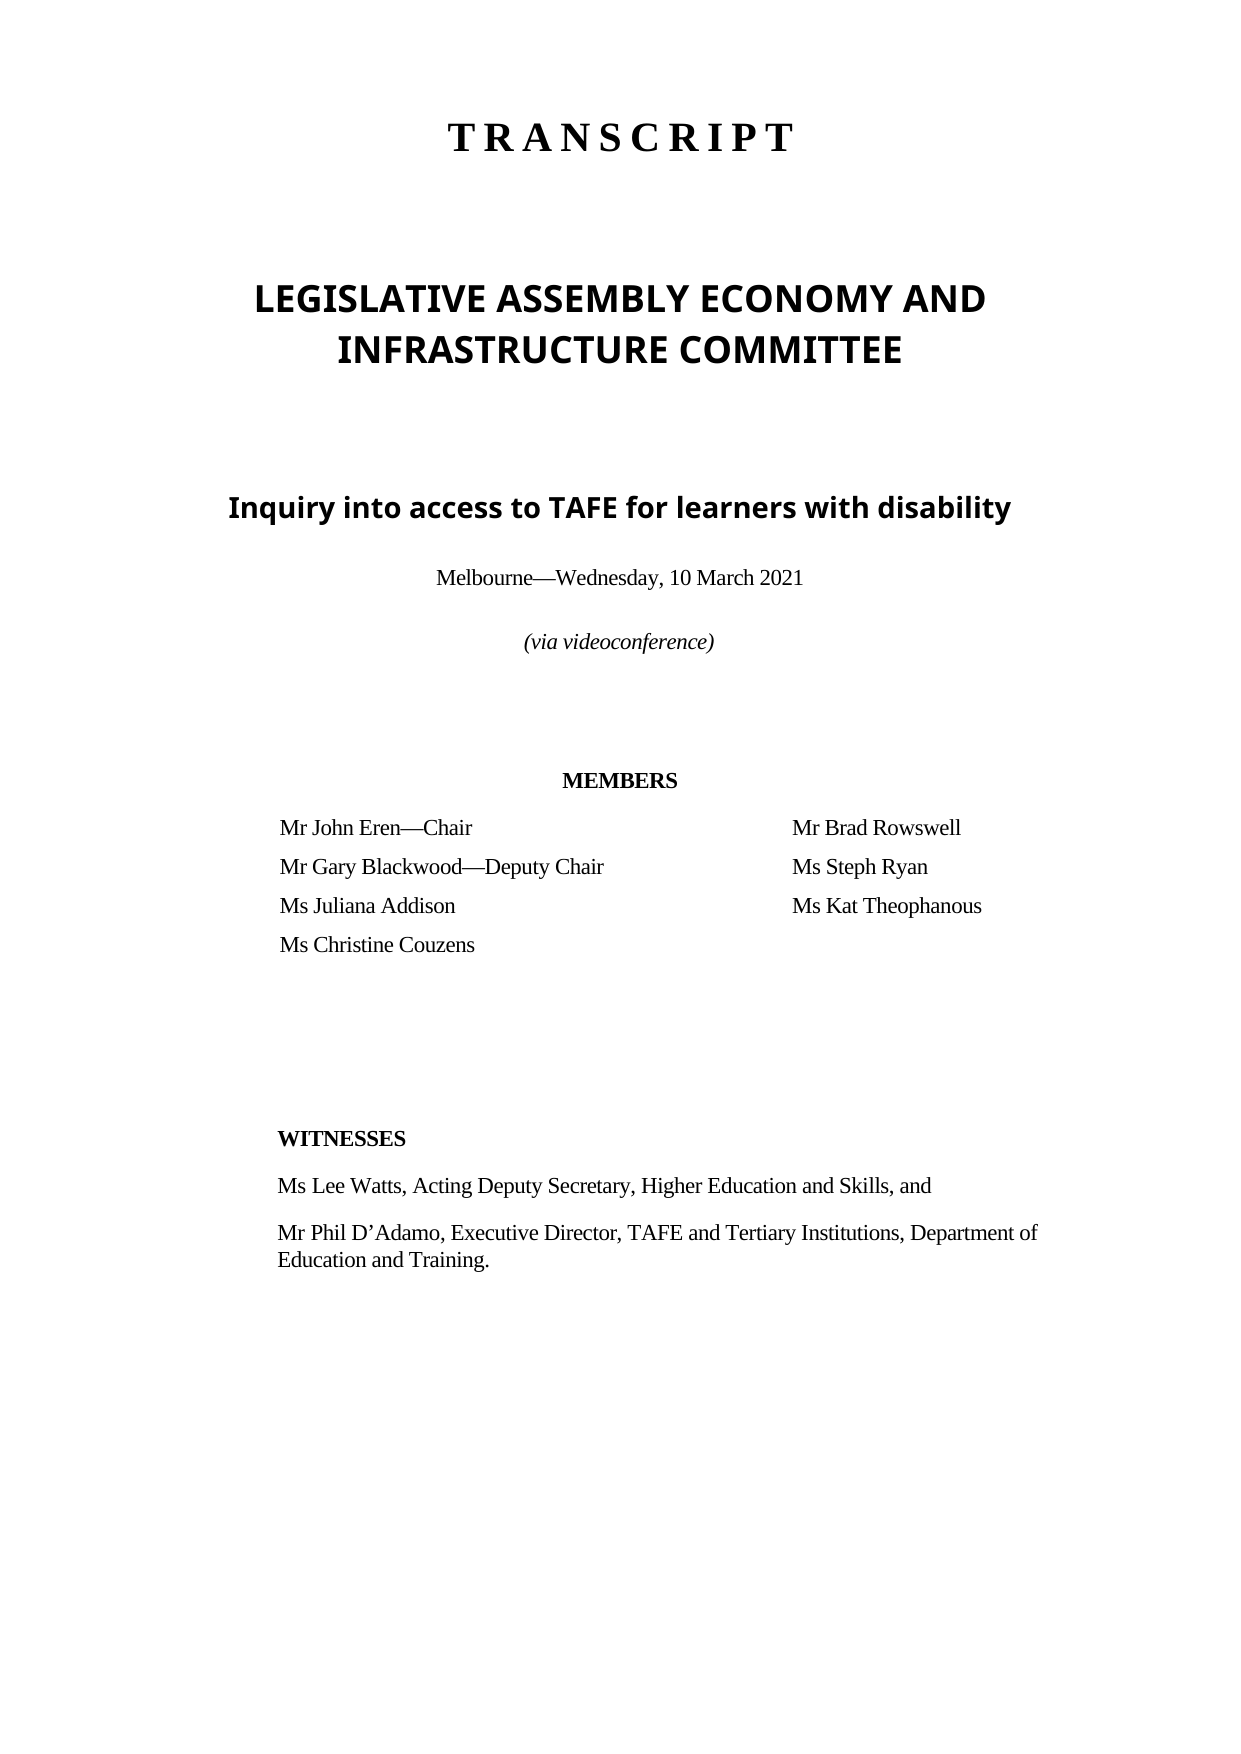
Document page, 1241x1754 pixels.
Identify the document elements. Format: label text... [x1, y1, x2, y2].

text TRANSCRIPT [129, 112, 1111, 160]
text Mr Phil D’Adamo, Executive Director, TAFE and Tertiary Institutions, Department of Education and Training. [277, 1219, 1111, 1272]
text (via videoconference) [129, 628, 1111, 654]
text WITNESSES [277, 1125, 1111, 1151]
text Melbourne—Wednesday, 10 March 2021 [129, 564, 1111, 591]
list Mr John Eren—Chair Mr Brad Rowswell [279, 814, 1111, 841]
list Ms Juliana Addison Ms Kat Theophanous [279, 892, 1111, 918]
list Mr Gary Blackwood—Deputy Chair Ms Steph Ryan [279, 853, 1111, 879]
text MEMBERS [129, 767, 1111, 793]
text Legislative Assembly Economy and Infrastructure Committee [129, 273, 1111, 375]
text Ms Lee Watts, Acting Deputy Secretary, Higher Education and Skills, and [277, 1172, 1111, 1199]
list Ms Christine Couzens [279, 931, 1111, 957]
text Inquiry into access to TAFE for learners with disability [129, 487, 1111, 527]
